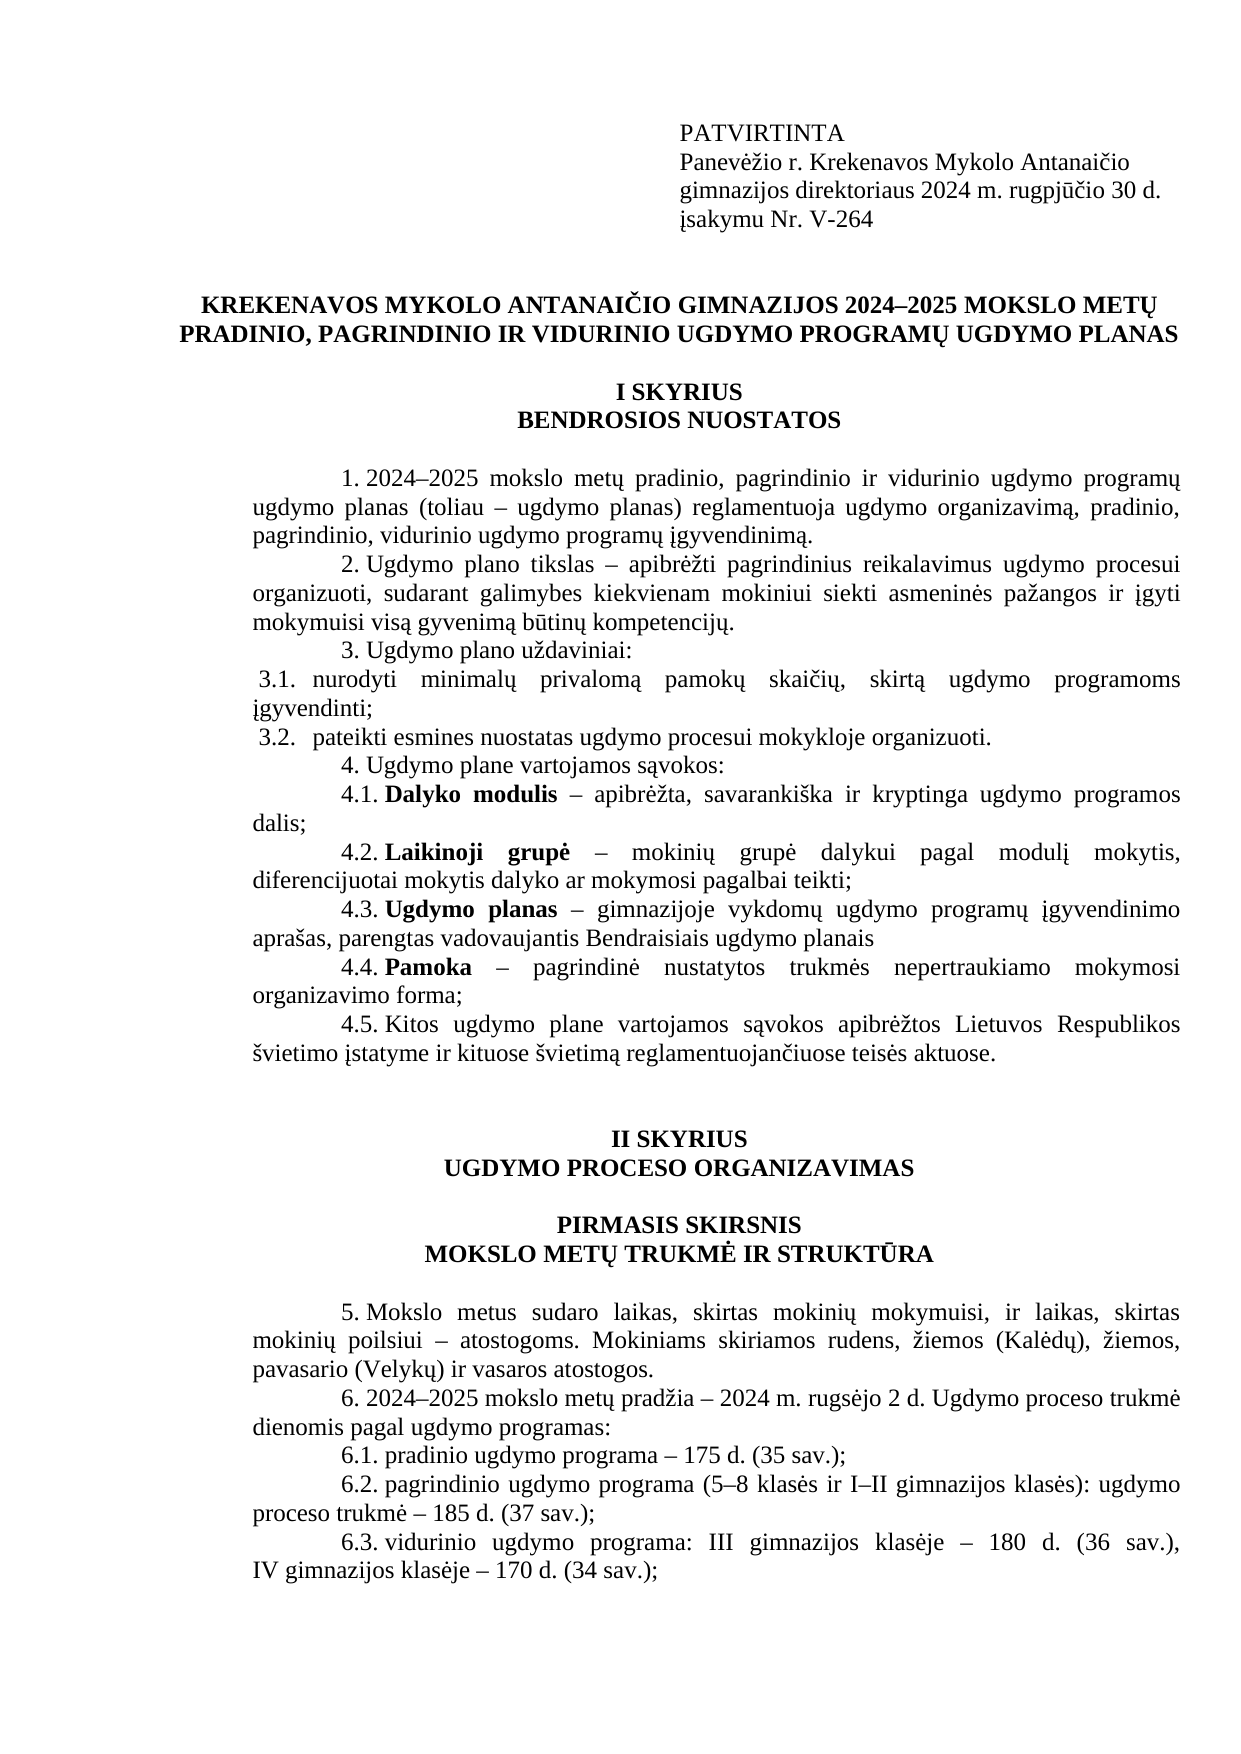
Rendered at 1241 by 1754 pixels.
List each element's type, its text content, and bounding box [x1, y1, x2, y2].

list pradinio ugdymo programa – 175 d. (35 sav.); [252, 1441, 1181, 1469]
text KREKENAVOS MYKOLO ANTANAIČIO GIMNAZIJOS 2024–2025 MOKSLO METŲ PRADINIO, PAGRINDINIO IR VIDURINIO UGDYMO PROGRAMŲ UGDYMO PLANas [177, 291, 1181, 348]
list vidurinio ugdymo programa: III gimnazijos klasėje – 180 d. (36 sav.), IV gimnazijos klasėje – 170 d. (34 sav.); [252, 1527, 1181, 1584]
list nurodyti minimalų privalomą pamokų skaičių, skirtą ugdymo programoms įgyvendinti; [252, 664, 1181, 722]
list Ugdymo planas – gimnazijoje vykdomų ugdymo programų įgyvendinimo aprašas, parengtas vadovaujantis Bendraisiais ugdymo planais [252, 894, 1181, 952]
text Panevėžio r. Krekenavos Mykolo Antanaičio [679, 147, 1181, 176]
list pagrindinio ugdymo programa (5–8 klasės ir I–II gimnazijos klasės): ugdymo proceso trukmė – 185 d. (37 sav.); [252, 1469, 1181, 1527]
text UGDYMO PROCESO ORGANIZAVIMAS [177, 1153, 1181, 1182]
text gimnazijos direktoriaus 2024 m. rugpjūčio 30 d. [679, 176, 1181, 204]
list Mokslo metus sudaro laikas, skirtas mokinių mokymuisi, ir laikas, skirtas mokinių poilsiui – atostogoms. Mokiniams skiriamos rudens, žiemos (Kalėdų), žiemos, pavasario (Velykų) ir vasaros atostogos. [252, 1297, 1181, 1383]
text II SKYRIUS [177, 1124, 1181, 1153]
list Laikinoji grupė – mokinių grupė dalykui pagal modulį mokytis, diferencijuotai mokytis dalyko ar mokymosi pagalbai teikti; [252, 837, 1181, 894]
list 2024–2025 mokslo metų pradžia – 2024 m. rugsėjo 2 d. Ugdymo proceso trukmė dienomis pagal ugdymo programas: [252, 1383, 1181, 1441]
list Pamoka – pagrindinė nustatytos trukmės nepertraukiamo mokymosi organizavimo forma; [252, 952, 1181, 1009]
list Ugdymo plano tikslas – apibrėžti pagrindinius reikalavimus ugdymo procesui organizuoti, sudarant galimybes kiekvienam mokiniui siekti asmeninės pažangos ir įgyti mokymuisi visą gyvenimą būtinų kompetencijų. [252, 549, 1181, 636]
list Kitos ugdymo plane vartojamos sąvokos apibrėžtos Lietuvos Respublikos švietimo įstatyme ir kituose švietimą reglamentuojančiuose teisės aktuose. [252, 1009, 1181, 1067]
text PIRMASIS SKIRSNIS [177, 1211, 1181, 1239]
text MOKSLO METŲ TRUKMĖ IR STRUKTŪRA [177, 1239, 1181, 1268]
text BENDROSIOS NUOSTATOS [177, 406, 1181, 434]
list Ugdymo plane vartojamos sąvokos: [252, 751, 1181, 779]
list Ugdymo plano uždaviniai: [252, 636, 1181, 664]
text I SKYRIUS [177, 377, 1181, 406]
text įsakymu Nr. V-264 [679, 204, 1181, 233]
list 2024–2025 mokslo metų pradinio, pagrindinio ir vidurinio ugdymo programų ugdymo planas (toliau – ugdymo planas) reglamentuoja ugdymo organizavimą, pradinio, pagrindinio, vidurinio ugdymo programų įgyvendinimą. [252, 463, 1181, 549]
text PATVIRTINTA [544, 118, 1181, 147]
list pateikti esmines nuostatas ugdymo procesui mokykloje organizuoti. [252, 722, 1181, 751]
list Dalyko modulis – apibrėžta, savarankiška ir kryptinga ugdymo programos dalis; [252, 779, 1181, 837]
